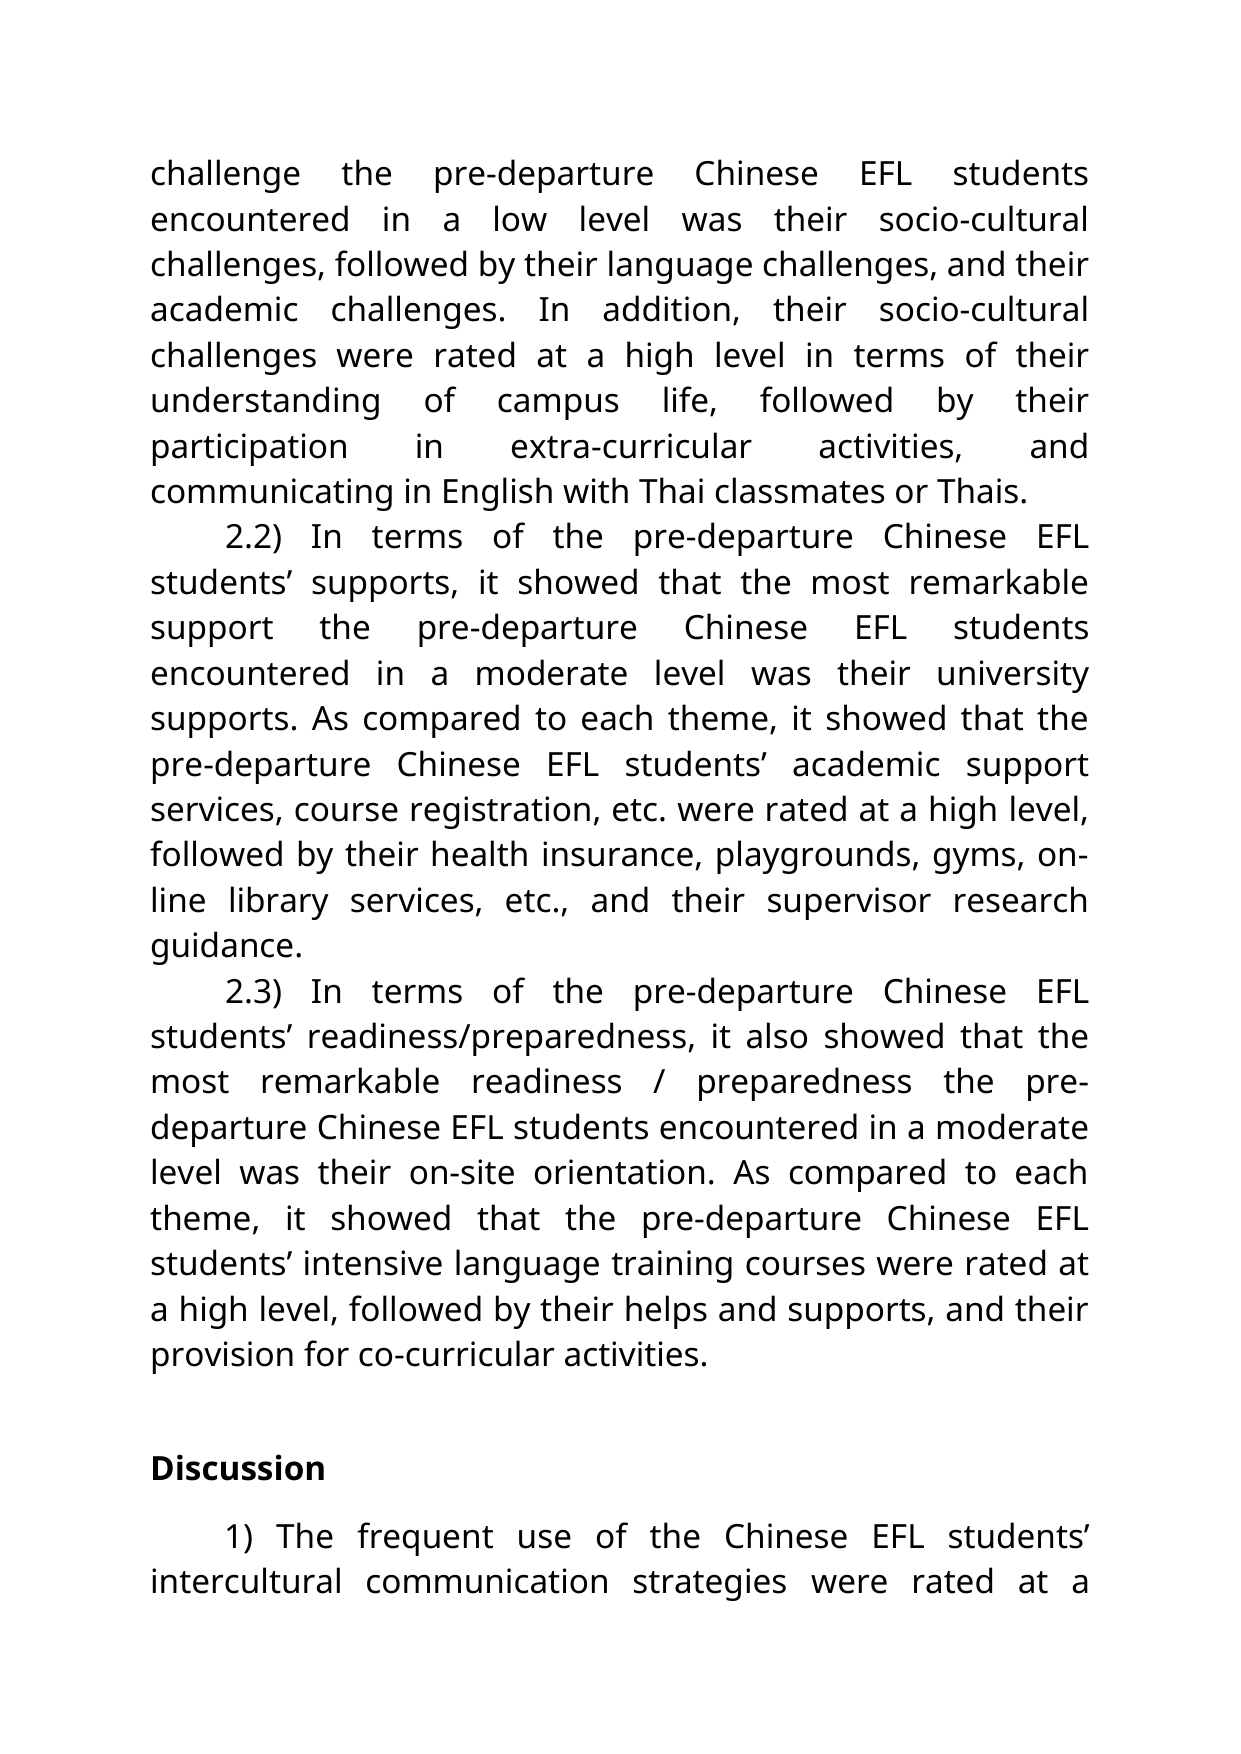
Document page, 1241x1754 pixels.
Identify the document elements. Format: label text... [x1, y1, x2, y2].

text 2.3) In terms of the pre-departure Chinese EFL students’ readiness/preparedness, it also showed that the most remarkable readiness / preparedness the pre-departure Chinese EFL students encountered in a moderate level was their on-site orientation. As compared to each theme, it showed that the pre-departure Chinese EFL students’ intensive language training courses were rated at a high level, followed by their helps and supports, and their provision for co-curricular activities. [150, 967, 1090, 1376]
text 2.2) In terms of the pre-departure Chinese EFL students’ supports, it showed that the most remarkable support the pre-departure Chinese EFL students encountered in a moderate level was their university supports. As compared to each theme, it showed that the pre-departure Chinese EFL students’ academic support services, course registration, etc. were rated at a high level, followed by their health insurance, playgrounds, gyms, on-line library services, etc., and their supervisor research guidance. [150, 513, 1090, 967]
text Discussion [150, 1444, 1090, 1490]
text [150, 1512, 1090, 1603]
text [150, 150, 1090, 513]
